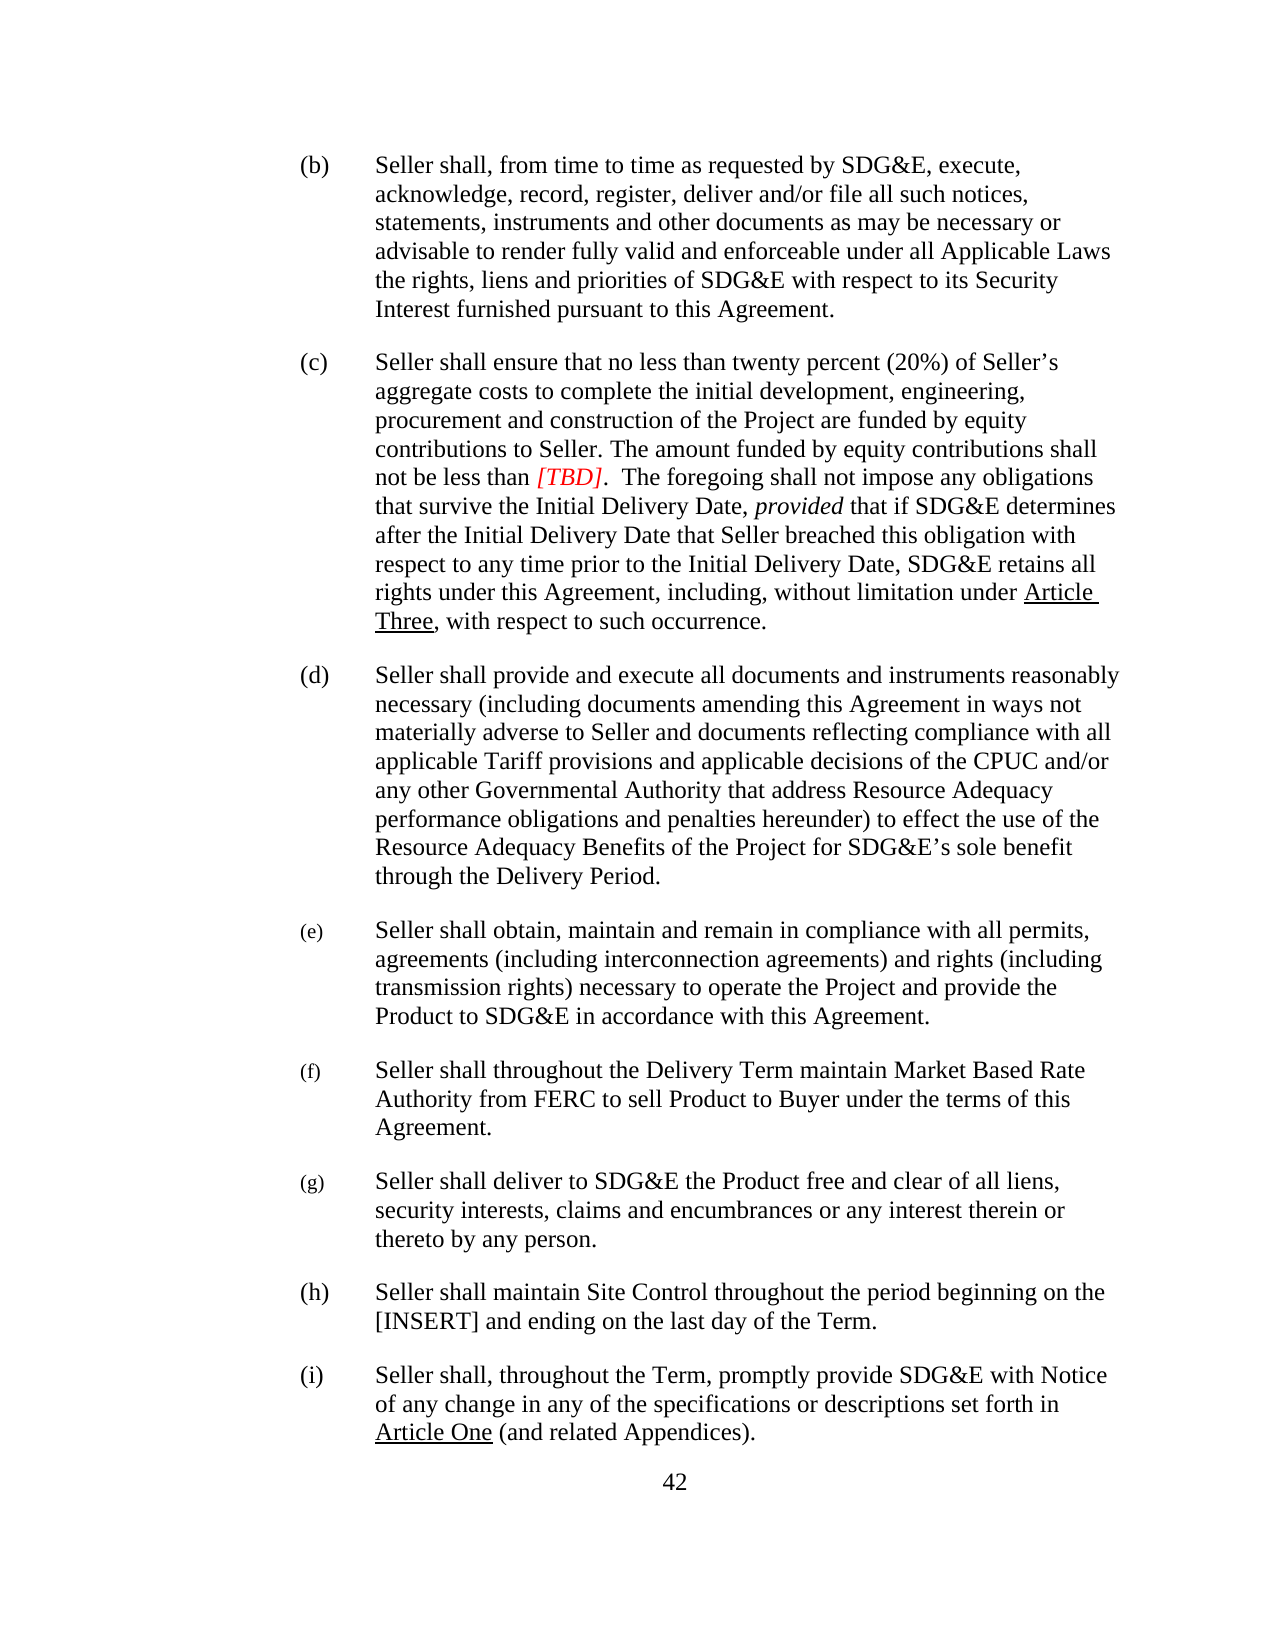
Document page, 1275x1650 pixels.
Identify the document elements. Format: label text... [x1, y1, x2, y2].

subtitle Seller shall provide and execute all documents and instruments reasonably necessary (including documents amending this Agreement in ways not materially adverse to Seller and documents reflecting compliance with all applicable Tariff provisions and applicable decisions of the CPUC and/or any other Governmental Authority that address Resource Adequacy performance obligations and penalties hereunder) to effect the use of the Resource Adequacy Benefits of the Project for SDG&E’s sole benefit through the Delivery Period. [300, 660, 1125, 890]
list Seller shall, throughout the Term, promptly provide SDG&E with Notice of any change in any of the specifications or descriptions set forth in Article One (and related Appendices). [300, 1360, 1125, 1446]
subtitle Seller shall, from time to time as requested by SDG&E, execute, acknowledge, record, register, deliver and/or file all such notices, statements, instruments and other documents as may be necessary or advisable to render fully valid and enforceable under all Applicable Laws the rights, liens and priorities of SDG&E with respect to its Security Interest furnished pursuant to this Agreement. [300, 150, 1125, 322]
subtitle Seller shall ensure that no less than twenty percent (20%) of Seller’s aggregate costs to complete the initial development, engineering, procurement and construction of the Project are funded by equity contributions to Seller. The amount funded by equity contributions shall not be less than [TBD]. The foregoing shall not impose any obligations that survive the Initial Delivery Date, provided that if SDG&E determines after the Initial Delivery Date that Seller breached this obligation with respect to any time prior to the Initial Delivery Date, SDG&E retains all rights under this Agreement, including, without limitation under Article Three, with respect to such occurrence. [300, 347, 1125, 635]
subtitle Seller shall throughout the Delivery Term maintain Market Based Rate Authority from FERC to sell Product to Buyer under the terms of this Agreement. [300, 1055, 1125, 1141]
list Seller shall maintain Site Control throughout the period beginning on the [INSERT] and ending on the last day of the Term. [300, 1277, 1125, 1335]
subtitle Seller shall obtain, maintain and remain in compliance with all permits, agreements (including interconnection agreements) and rights (including transmission rights) necessary to operate the Project and provide the Product to SDG&E in accordance with this Agreement. [300, 915, 1125, 1030]
subtitle Seller shall deliver to SDG&E the Product free and clear of all liens, security interests, claims and encumbrances or any interest therein or thereto by any person. [300, 1166, 1125, 1252]
